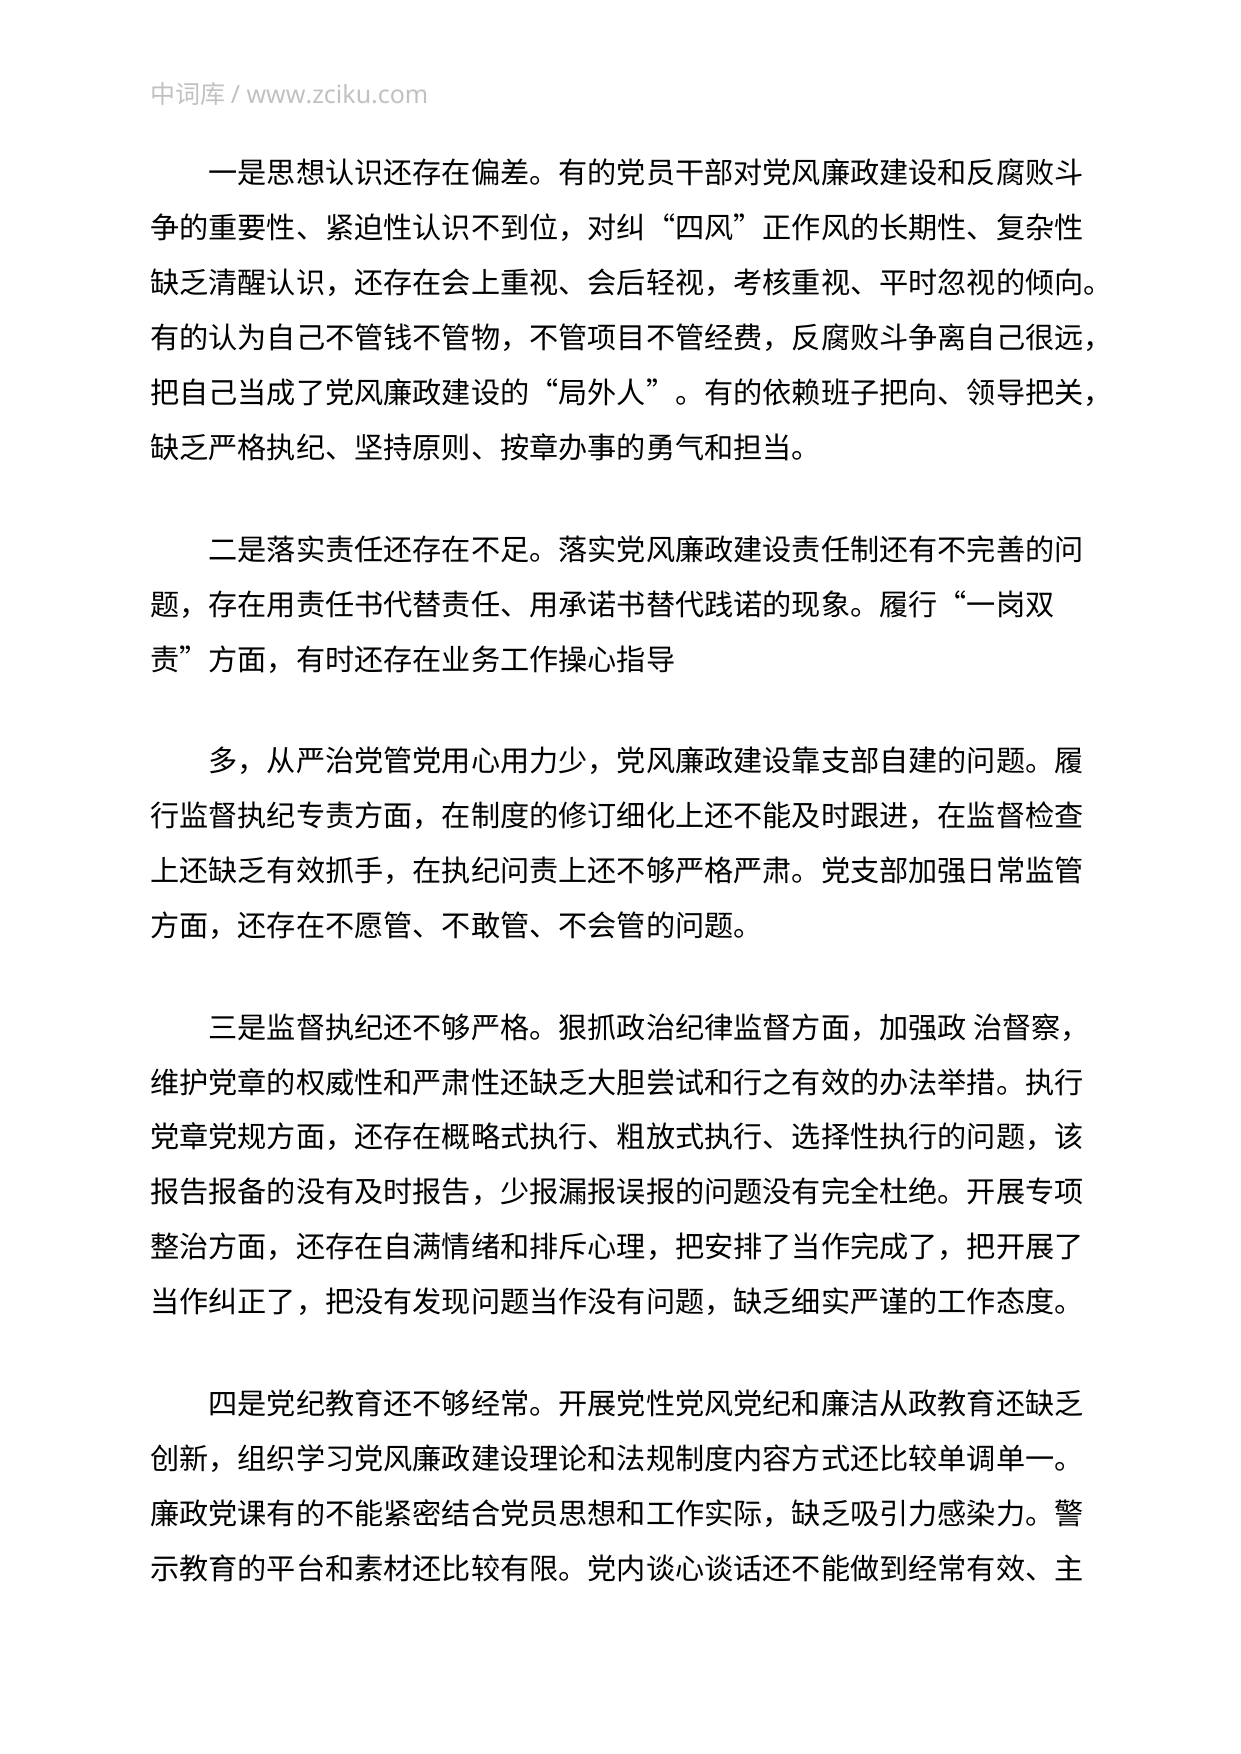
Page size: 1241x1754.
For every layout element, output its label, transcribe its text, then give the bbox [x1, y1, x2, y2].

text 一是思想认识还存在偏差。有的党员干部对党风廉政建设和反腐败斗争的重要性、紧迫性认识不到位，对纠“四风”正作风的长期性、复杂性缺乏清醒认识，还存在会上重视、会后轻视，考核重视、平时忽视的倾向。有的认为自己不管钱不管物，不管项目不管经费，反腐败斗争离自己很远，把自己当成了党风廉政建设的“局外人”。有的依赖班子把向、领导把关，缺乏严格执纪、坚持原则、按章办事的勇气和担当。 [150, 150, 1090, 467]
text 多，从严治党管党用心用力少，党风廉政建设靠支部自建的问题。履行监督执纪专责方面，在制度的修订细化上还不能及时跟进，在监督检查上还缺乏有效抓手，在执纪问责上还不够严格严肃。党支部加强日常监管方面，还存在不愿管、不敢管、不会管的问题。 [150, 738, 1090, 945]
text 二是落实责任还存在不足。落实党风廉政建设责任制还有不完善的问题，存在用责任书代替责任、用承诺书替代践诺的现象。履行“一岗双责”方面，有时还存在业务工作操心指导 [150, 526, 1090, 678]
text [150, 1381, 1090, 1587]
text 三是监督执纪还不够严格。狠抓政治纪律监督方面，加强政 治督察，维护党章的权威性和严肃性还缺乏大胆尝试和行之有效的办法举措。执行党章党规方面，还存在概略式执行、粗放式执行、选择性执行的问题，该报告报备的没有及时报告，少报漏报误报的问题没有完全杜绝。开展专项整治方面，还存在自满情绪和排斥心理，把安排了当作完成了，把开展了当作纠正了，把没有发现问题当作没有问题，缺乏细实严谨的工作态度。 [150, 1004, 1090, 1321]
